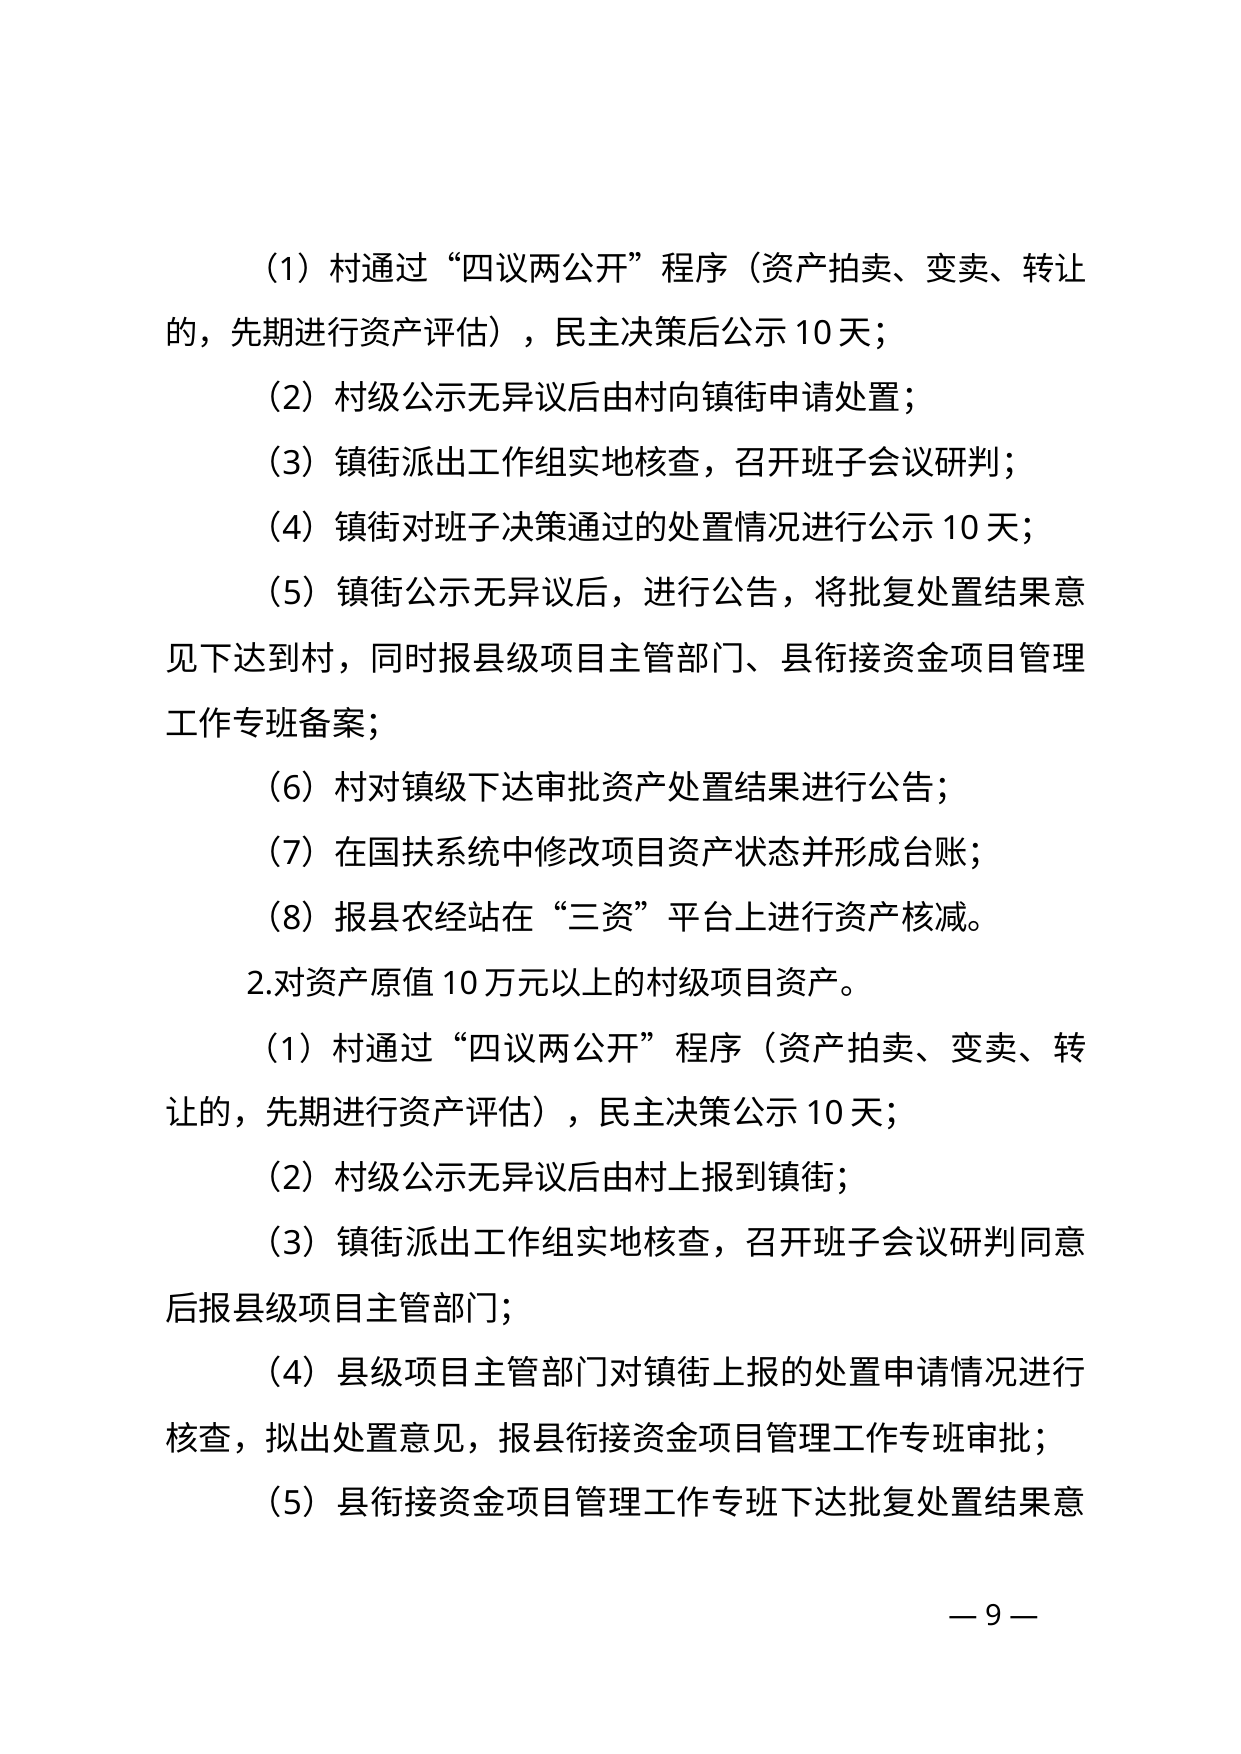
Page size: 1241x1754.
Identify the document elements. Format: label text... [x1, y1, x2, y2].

text （5）镇街公示无异议后，进行公告，将批复处置结果意见下达到村，同时报县级项目主管部门、县衔接资金项目管理工作专班备案； [165, 558, 1087, 753]
text （2）村级公示无异议后由村上报到镇街； [165, 1143, 1087, 1208]
text （1）村通过“四议两公开”程序（资产拍卖、变卖、转让的，先期进行资产评估），民主决策后公示10天； [165, 233, 1087, 363]
text （4）镇街对班子决策通过的处置情况进行公示10天； [165, 493, 1087, 558]
text （3）镇街派出工作组实地核查，召开班子会议研判； [165, 428, 1087, 493]
text （2）村级公示无异议后由村向镇街申请处置； [165, 363, 1087, 428]
text 2.对资产原值10万元以上的村级项目资产。 [165, 948, 1087, 1013]
text （6）村对镇级下达审批资产处置结果进行公告； [165, 753, 1087, 818]
text （4）县级项目主管部门对镇街上报的处置申请情况进行核查，拟出处置意见，报县衔接资金项目管理工作专班审批； [165, 1338, 1087, 1468]
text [165, 1468, 1087, 1533]
text （1）村通过“四议两公开”程序（资产拍卖、变卖、转让的，先期进行资产评估），民主决策公示10天； [165, 1013, 1087, 1143]
text （3）镇街派出工作组实地核查，召开班子会议研判同意后报县级项目主管部门； [165, 1208, 1087, 1338]
text （7）在国扶系统中修改项目资产状态并形成台账； [165, 818, 1087, 883]
text （8）报县农经站在“三资”平台上进行资产核减。 [165, 883, 1087, 948]
